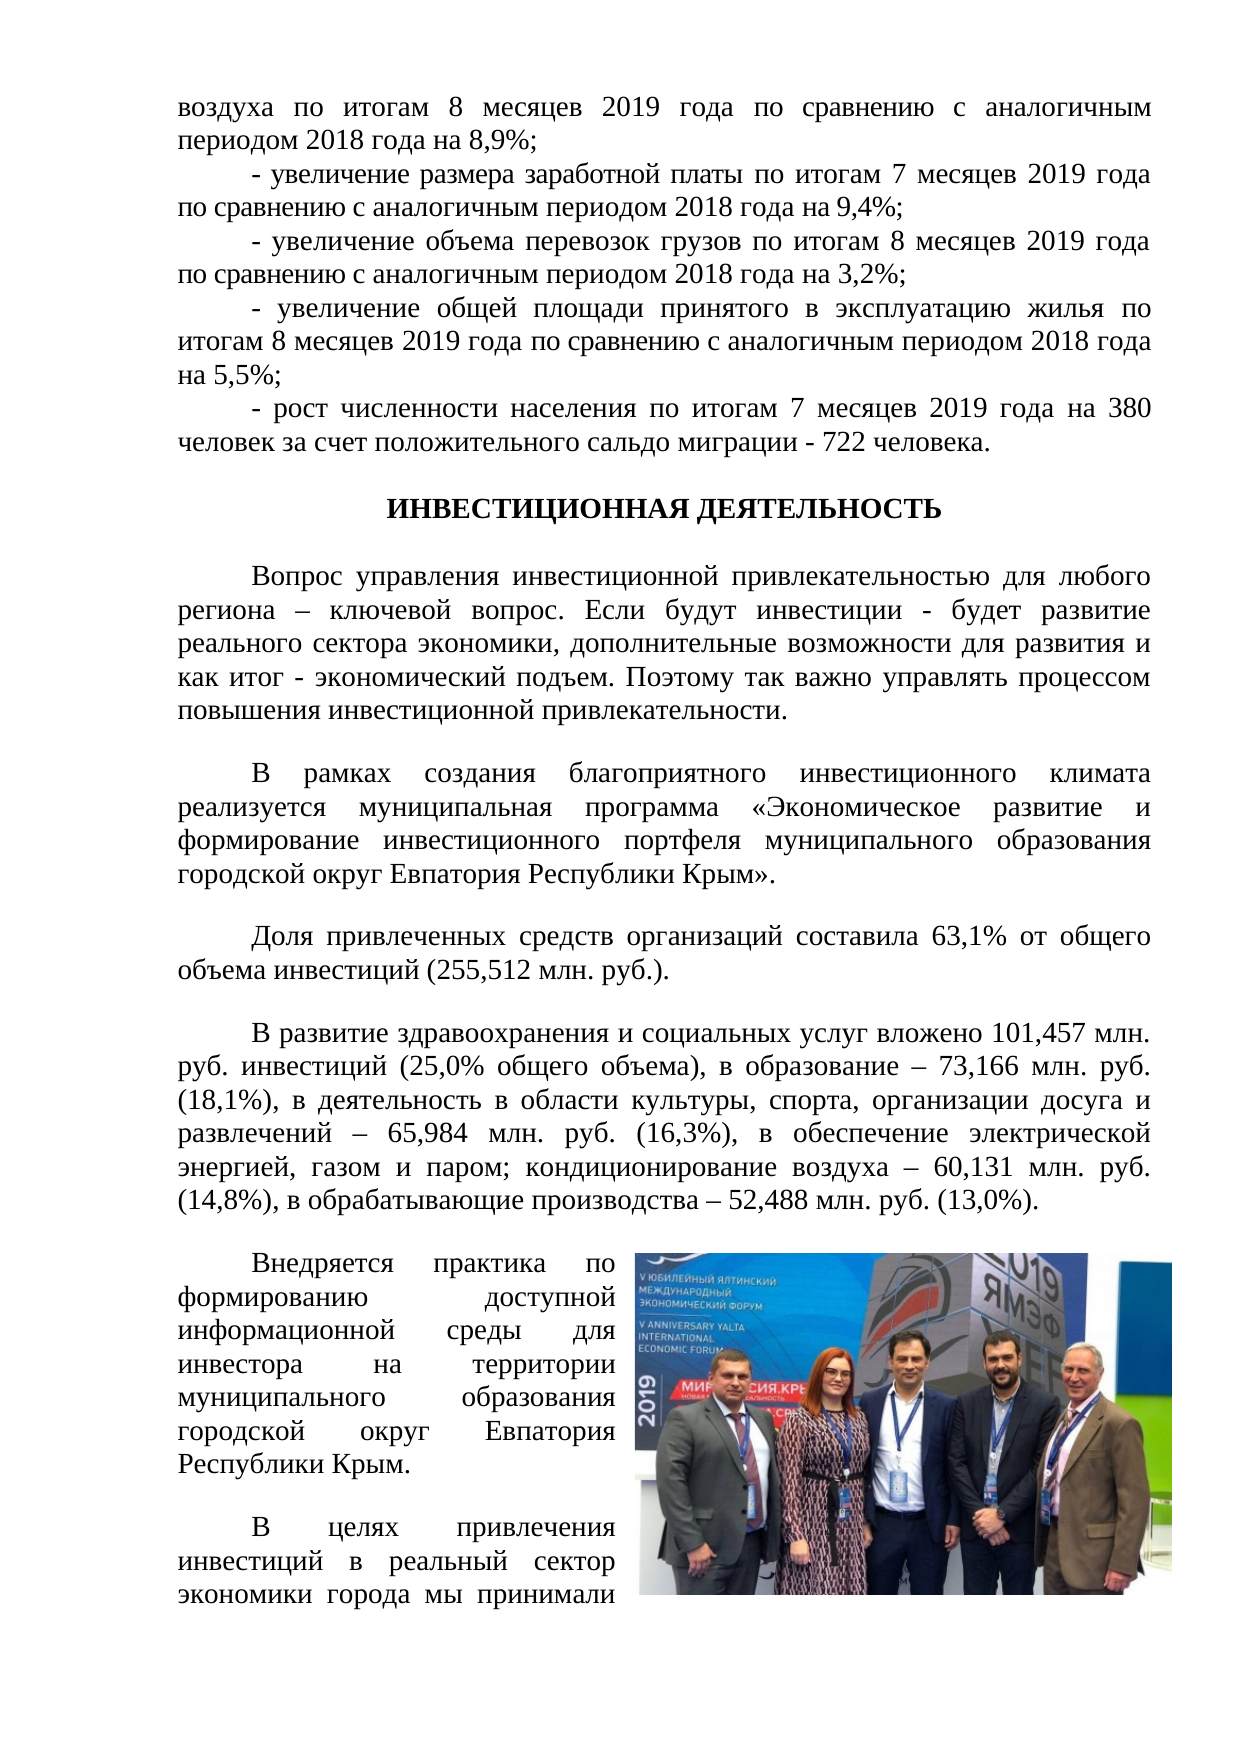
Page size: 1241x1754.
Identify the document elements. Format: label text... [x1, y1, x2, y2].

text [177, 1509, 1152, 1610]
text Доля привлеченных средств организаций составила 63,1% от общего объема инвестиций (255,512 млн. руб.). [177, 918, 1152, 986]
text - увеличение размера заработной платы по итогам 7 месяцев 2019 года по сравнению с аналогичным периодом 2018 года на 9,4%; [177, 156, 1152, 223]
text Внедряется практика по формированию доступной информационной среды для инвестора на территории муниципального образования городской округ Евпатория Республики Крым. [177, 1245, 1152, 1480]
text ИНВЕСТИЦИОННАЯ ДЕЯТЕЛЬНОСТЬ [177, 491, 1152, 525]
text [177, 89, 1152, 156]
text В рамках создания благоприятного инвестиционного климата реализуется муниципальная программа «Экономическое развитие и формирование инвестиционного портфеля муниципального образования городской округ Евпатория Республики Крым». [177, 755, 1152, 889]
text Вопрос управления инвестиционной привлекательностью для любого региона – ключевой вопрос. Если будут инвестиции - будет развитие реального сектора экономики, дополнительные возможности для развития и как итог - экономический подъем. Поэтому так важно управлять процессом повышения инвестиционной привлекательности. [177, 558, 1152, 726]
picture [634, 1253, 1172, 1595]
text В развитие здравоохранения и социальных услуг вложено 101,457 млн. руб. инвестиций (25,0% общего объема), в образование – 73,166 млн. руб. (18,1%), в деятельность в области культуры, спорта, организации досуга и развлечений – 65,984 млн. руб. (16,3%), в обеспечение электрической энергией, газом и паром; кондиционирование воздуха – 60,131 млн. руб. (14,8%), в обрабатывающие производства – 52,488 млн. руб. (13,0%). [177, 1015, 1152, 1216]
text - увеличение общей площади принятого в эксплуатацию жилья по итогам 8 месяцев 2019 года по сравнению с аналогичным периодом 2018 года на 5,5%; [177, 290, 1152, 391]
text - увеличение объема перевозок грузов по итогам 8 месяцев 2019 года по сравнению с аналогичным периодом 2018 года на 3,2%; [177, 223, 1152, 290]
text - рост численности населения по итогам 7 месяцев 2019 года на 380 человек за счет положительного сальдо миграции - 722 человека. [177, 391, 1152, 458]
